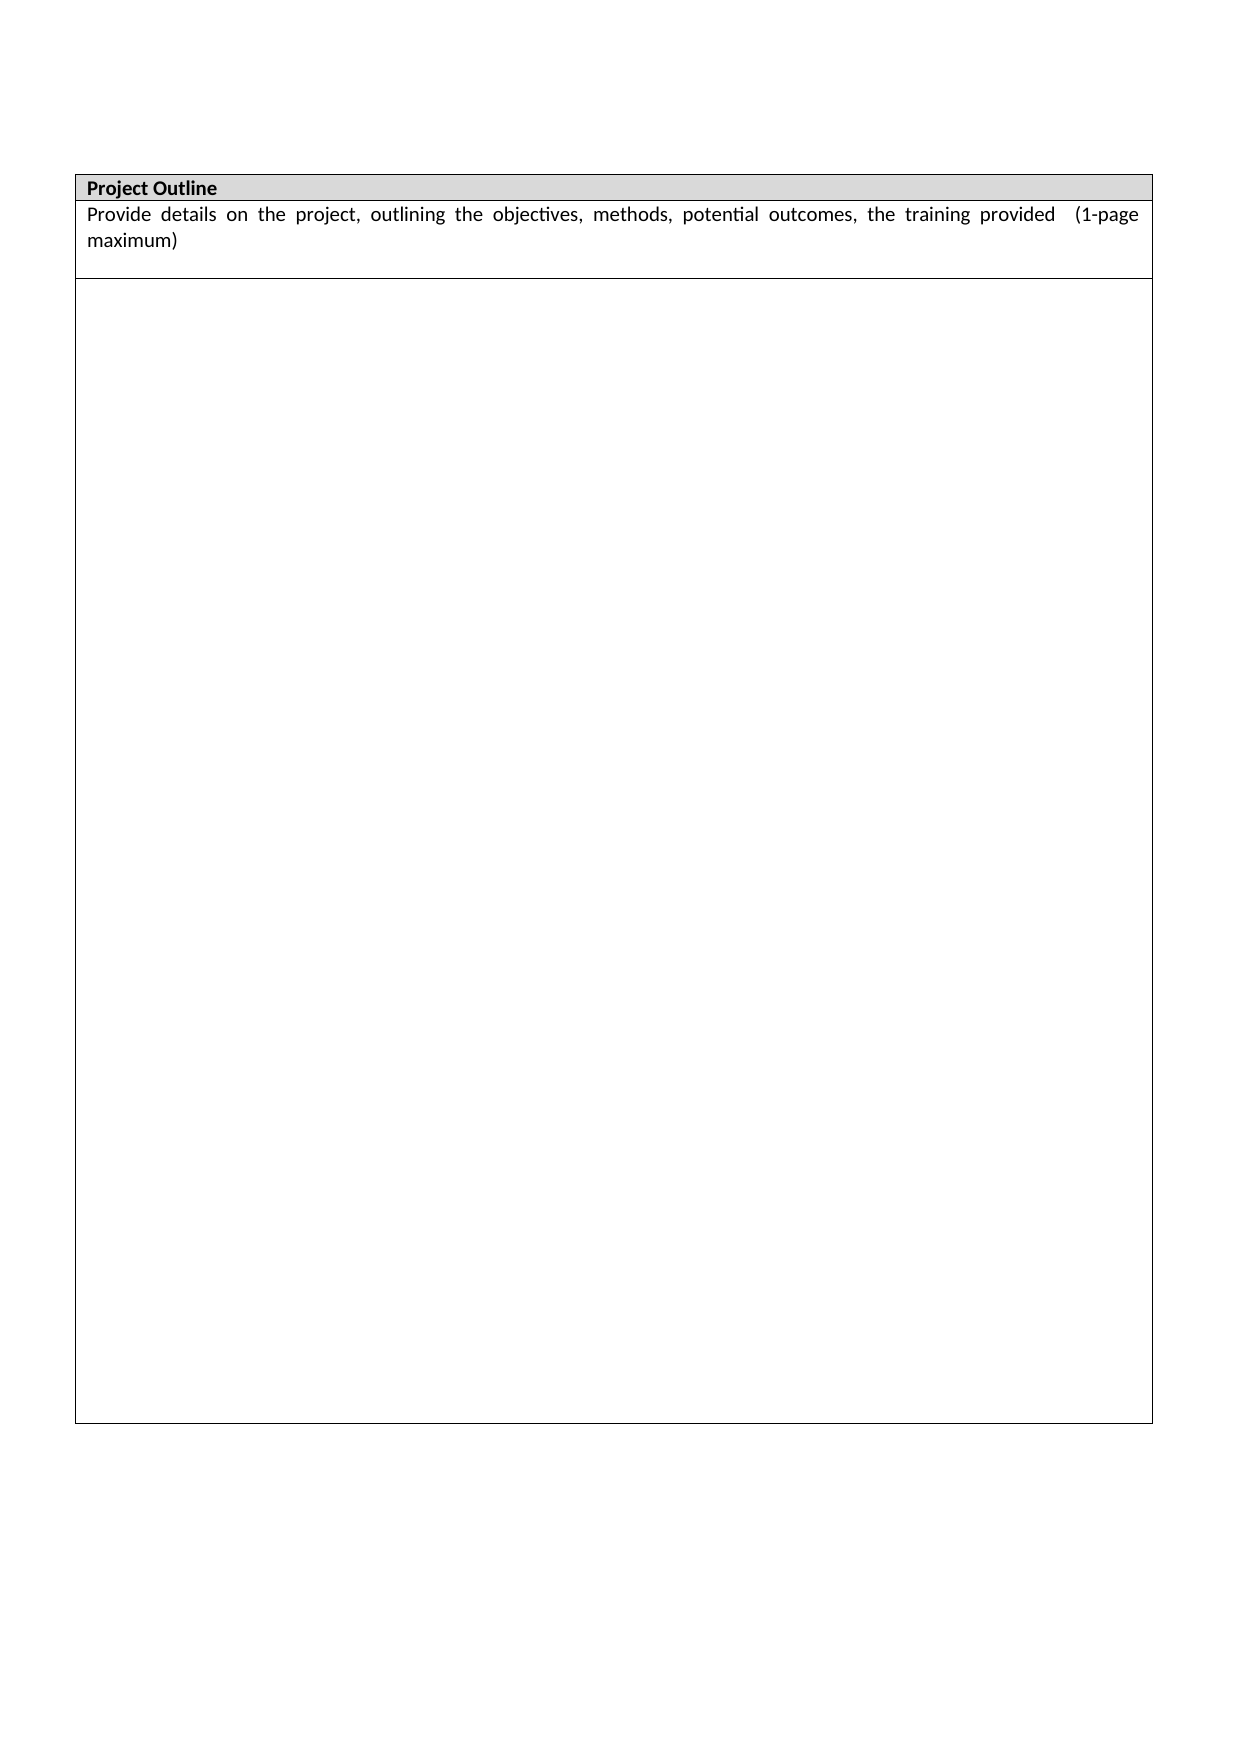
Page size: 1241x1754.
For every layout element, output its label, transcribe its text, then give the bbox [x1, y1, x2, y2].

table_cell Provide details on the project, outlining the objectives, methods, potential outcomes, the training provided (1-page maximum) [76, 201, 1152, 278]
table_cell [76, 279, 1152, 1422]
table_header Project Outline [76, 175, 1152, 200]
